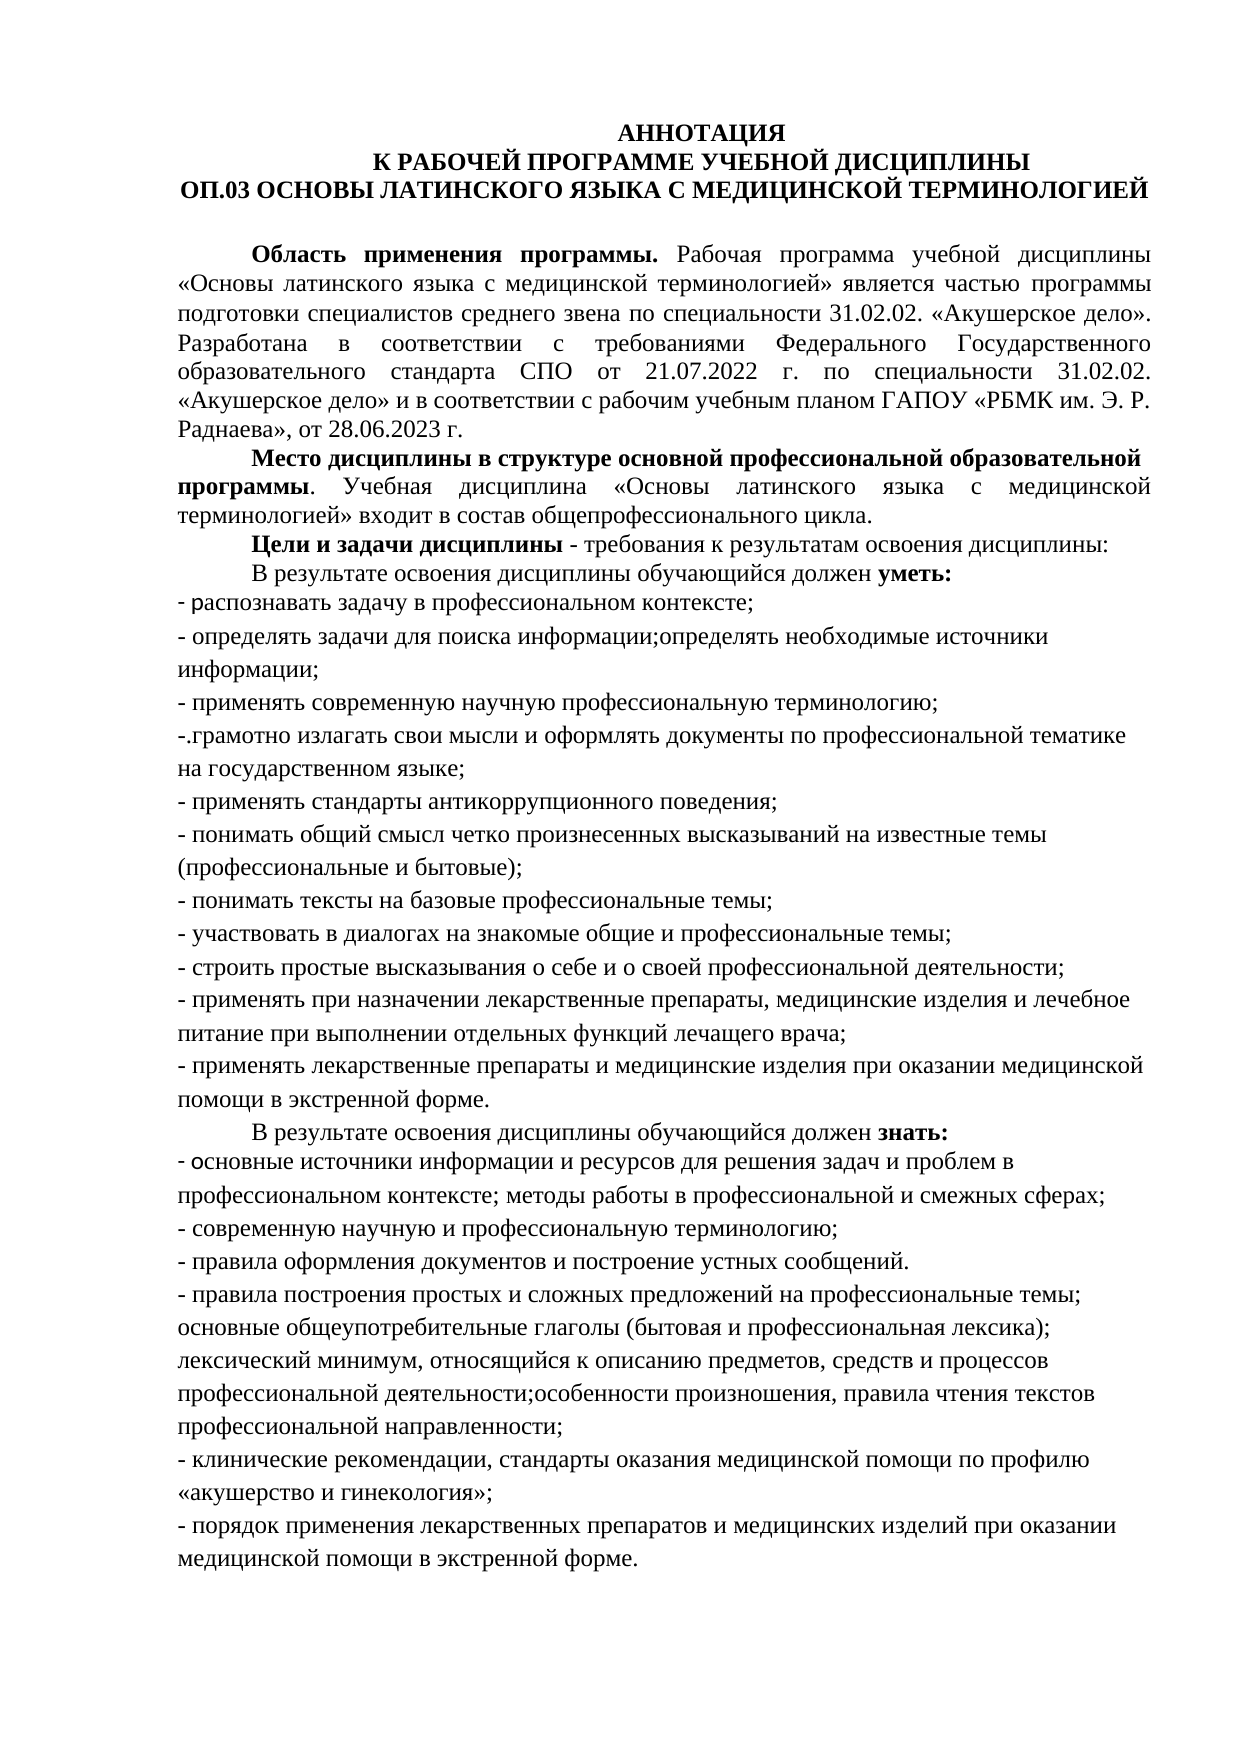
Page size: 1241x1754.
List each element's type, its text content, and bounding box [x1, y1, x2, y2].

text - участвовать в диалогах на знакомые общие и профессиональные темы; [177, 918, 1152, 947]
text - основные источники информации и ресурсов для решения задач и проблем в профессиональном контексте; методы работы в профессиональной и смежных сферах; [177, 1145, 1152, 1209]
text - современную научную и профессиональную терминологию; [177, 1213, 1152, 1242]
text В результате освоения дисциплины обучающийся должен уметь: [177, 558, 1152, 586]
text - правила оформления документов и построение устных сообщений. [177, 1246, 1152, 1275]
text основные общеупотребительные глаголы (бытовая и профессиональная лексика); [177, 1312, 1152, 1341]
text - клинические рекомендации, стандарты оказания медицинской помощи по профилю «акушерство и гинекология»; [177, 1444, 1152, 1506]
text - правила построения простых и сложных предложений на профессиональные темы; [177, 1279, 1152, 1308]
text - строить простые высказывания о себе и о своей профессиональной деятельности; [177, 952, 1152, 980]
text -.грамотно излагать свои мысли и оформлять документы по профессиональной тематике на государственном языке; [177, 720, 1152, 782]
text Область применения программы. Рабочая программа учебной дисциплины «Основы латинского языка с медицинской терминологией» является частью программы подготовки специалистов среднего звена по специальности 31.02.02. «Акушерское дело». Разработана в соответствии с требованиями Федерального Государственного образовательного стандарта СПО от 21.07.2022 г. по специальности 31.02.02. «Акушерское дело» и в соответствии с рабочим учебным планом ГАПОУ «РБМК им. Э. Р. Раднаева», от 28.06.2023 г. [177, 327, 1152, 443]
text К РАБОЧЕЙ ПРОГРАММЕ УЧЕБНОЙ ДИСЦИПЛИНЫ [177, 147, 1152, 176]
text - определять задачи для поиска информации;определять необходимые источники информации; [177, 621, 1152, 683]
text - применять современную научную профессиональную терминологию; [177, 687, 1152, 716]
text В результате освоения дисциплины обучающийся должен знать: [177, 1117, 1152, 1145]
text Место дисциплины в структуре основной профессиональной образовательной программы. Учебная дисциплина «Основы латинского языка с медицинской терминологией» входит в состав общепрофессионального цикла. [177, 443, 1152, 529]
text - порядок применения лекарственных препаратов и медицинских изделий при оказании медицинской помощи в экстренной форме. [177, 1510, 1152, 1572]
text - понимать тексты на базовые профессиональные темы; [177, 886, 1152, 914]
text - применять стандарты антикоррупционного поведения; [177, 786, 1152, 815]
text ОП.03 ОСНОВЫ ЛАТИНСКОГО ЯЗЫКА С МЕДИЦИНСКОЙ ТЕРМИНОЛОГИЕЙ [177, 176, 1152, 204]
text - применять при назначении лекарственные препараты, медицинские изделия и лечебное питание при выполнении отдельных функций лечащего врача; [177, 984, 1152, 1046]
text - применять лекарственные препараты и медицинские изделия при оказании медицинской помощи в экстренной форме. [177, 1051, 1152, 1112]
text - понимать общий смысл четко произнесенных высказываний на известные темы (профессиональные и бытовые); [177, 819, 1152, 881]
text АННОТАЦИЯ [177, 118, 1152, 147]
text Цели и задачи дисциплины - требования к результатам освоения дисциплины: [177, 529, 1152, 558]
text - распознавать задачу в профессиональном контексте; [177, 586, 1152, 617]
text лексический минимум, относящийся к описанию предметов, средств и процессов профессиональной деятельности;особенности произношения, правила чтения текстов профессиональной направленности; [177, 1345, 1152, 1440]
